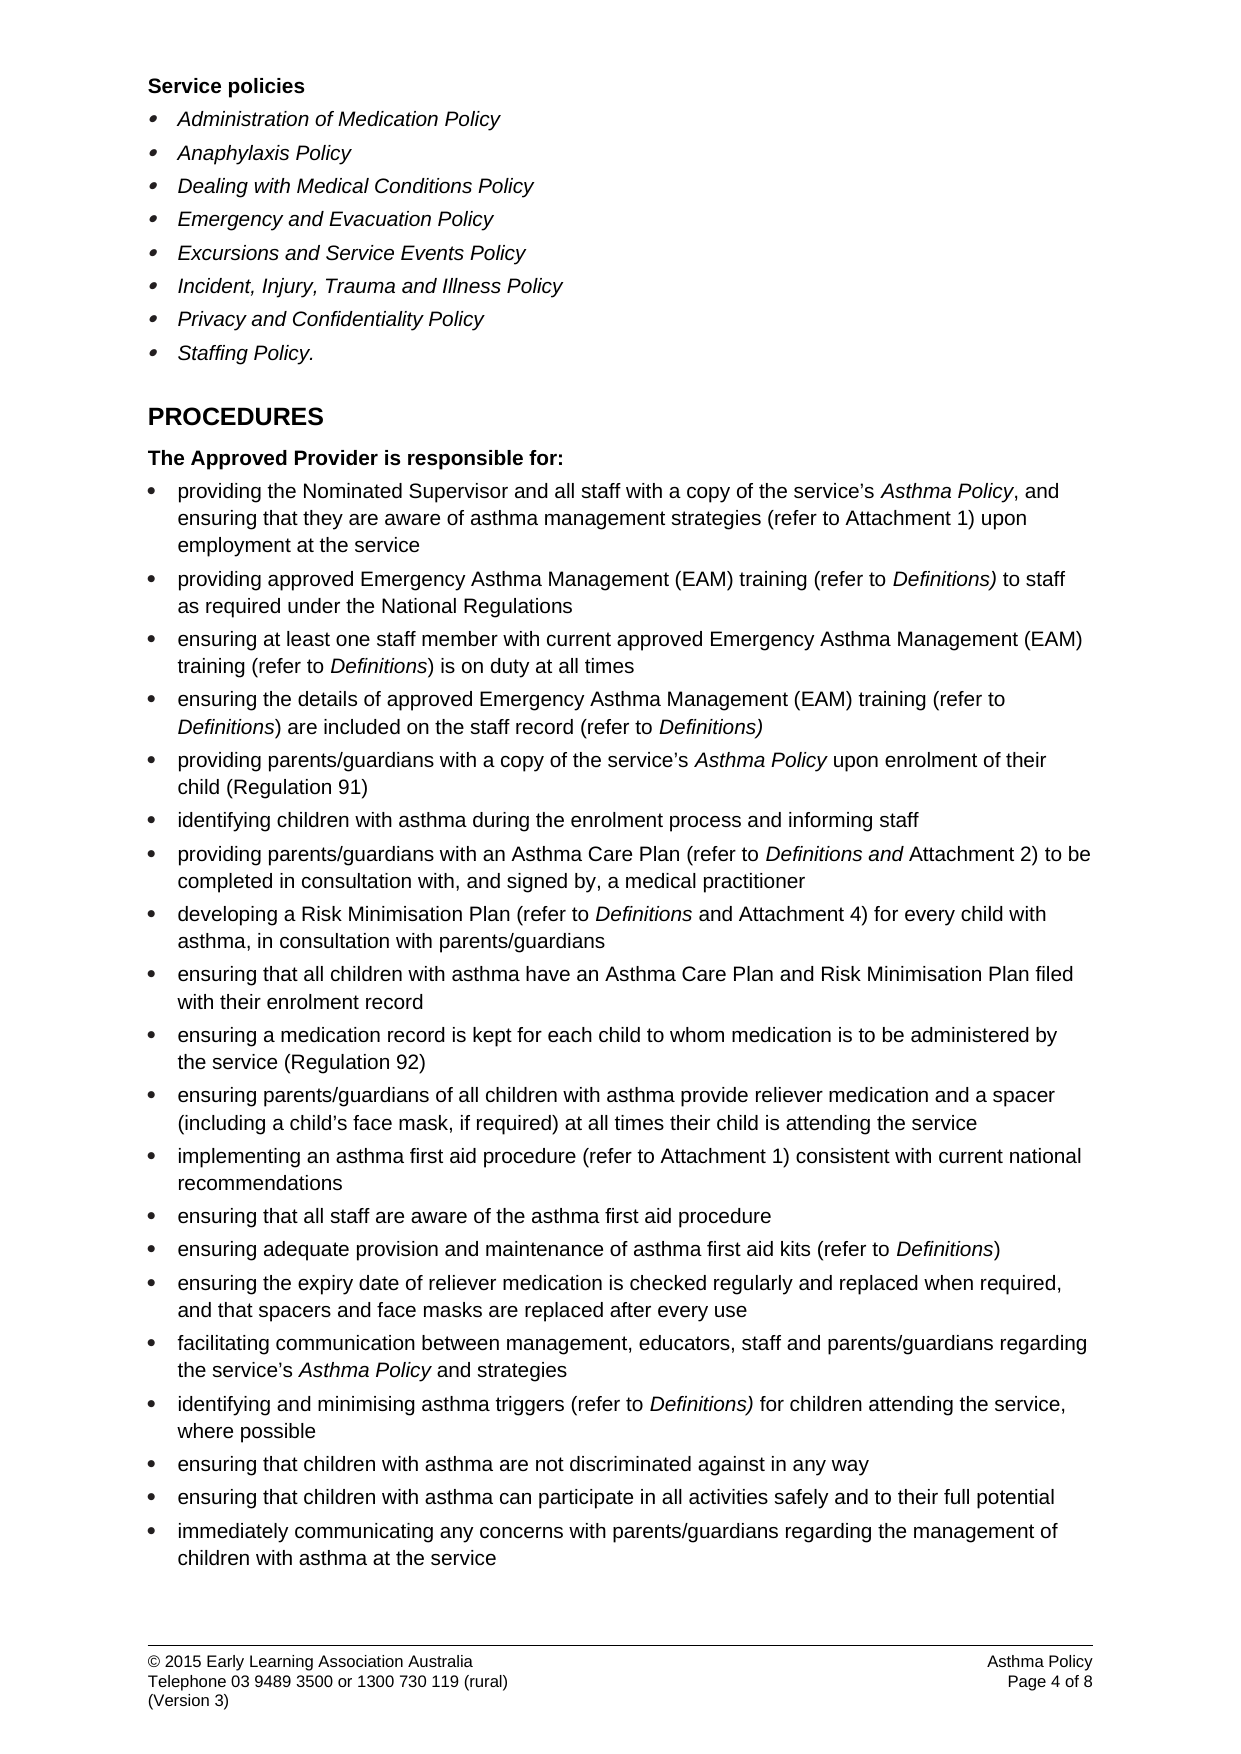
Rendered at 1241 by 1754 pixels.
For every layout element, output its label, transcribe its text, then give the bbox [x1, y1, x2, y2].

text identifying and minimising asthma triggers (refer to Definitions) for children attending the service, where possible [148, 1388, 1092, 1443]
text facilitating communication between management, educators, staff and parents/guardians regarding the service’s Asthma Policy and strategies [148, 1328, 1092, 1382]
text ensuring that children with asthma are not discriminated against in any way [148, 1449, 1092, 1476]
subtitle Procedures [148, 402, 1092, 431]
text ensuring the details of approved Emergency Asthma Management (EAM) training (refer to Definitions) are included on the staff record (refer to Definitions) [148, 684, 1092, 738]
text Anaphylaxis Policy [148, 137, 1092, 164]
text ensuring adequate provision and maintenance of asthma first aid kits (refer to Definitions) [148, 1234, 1092, 1261]
text Incident, Injury, Trauma and Illness Policy [148, 271, 1092, 298]
subtitle The Approved Provider is responsible for: [148, 446, 1092, 470]
subtitle Service policies [148, 74, 1092, 98]
text developing a Risk Minimisation Plan (refer to Definitions and Attachment 4) for every child with asthma, in consultation with parents/guardians [148, 899, 1092, 953]
text immediately communicating any concerns with parents/guardians regarding the management of children with asthma at the service [148, 1516, 1092, 1570]
text ensuring that all staff are aware of the asthma first aid procedure [148, 1201, 1092, 1228]
text providing parents/guardians with an Asthma Care Plan (refer to Definitions and Attachment 2) to be completed in consultation with, and signed by, a medical practitioner [148, 838, 1092, 893]
text ensuring parents/guardians of all children with asthma provide reliever medication and a spacer (including a child’s face mask, if required) at all times their child is attending the service [148, 1080, 1092, 1134]
text ensuring that all children with asthma have an Asthma Care Plan and Risk Minimisation Plan filed with their enrolment record [148, 959, 1092, 1013]
text Privacy and Confidentiality Policy [148, 304, 1092, 331]
text ensuring at least one staff member with current approved Emergency Asthma Management (EAM) training (refer to Definitions) is on duty at all times [148, 624, 1092, 678]
text implementing an asthma first aid procedure (refer to Attachment 1) consistent with current national recommendations [148, 1141, 1092, 1195]
text identifying children with asthma during the enrolment process and informing staff [148, 805, 1092, 832]
text Emergency and Evacuation Policy [148, 204, 1092, 231]
text ensuring a medication record is kept for each child to whom medication is to be administered by the service (Regulation 92) [148, 1020, 1092, 1074]
text providing parents/guardians with a copy of the service’s Asthma Policy upon enrolment of their child (Regulation 91) [148, 745, 1092, 799]
text Dealing with Medical Conditions Policy [148, 171, 1092, 198]
text ensuring the expiry date of reliever medication is checked regularly and replaced when required, and that spacers and face masks are replaced after every use [148, 1268, 1092, 1322]
text Staffing Policy. [148, 337, 1092, 364]
text ensuring that children with asthma can participate in all activities safely and to their full potential [148, 1482, 1092, 1509]
text providing approved Emergency Asthma Management (EAM) training (refer to Definitions) to staff as required under the National Regulations [148, 563, 1092, 618]
text Administration of Medication Policy [148, 104, 1092, 131]
text Excursions and Service Events Policy [148, 237, 1092, 264]
text providing the Nominated Supervisor and all staff with a copy of the service’s Asthma Policy, and ensuring that they are aware of asthma management strategies (refer to Attachment 1) upon employment at the service [148, 476, 1092, 557]
